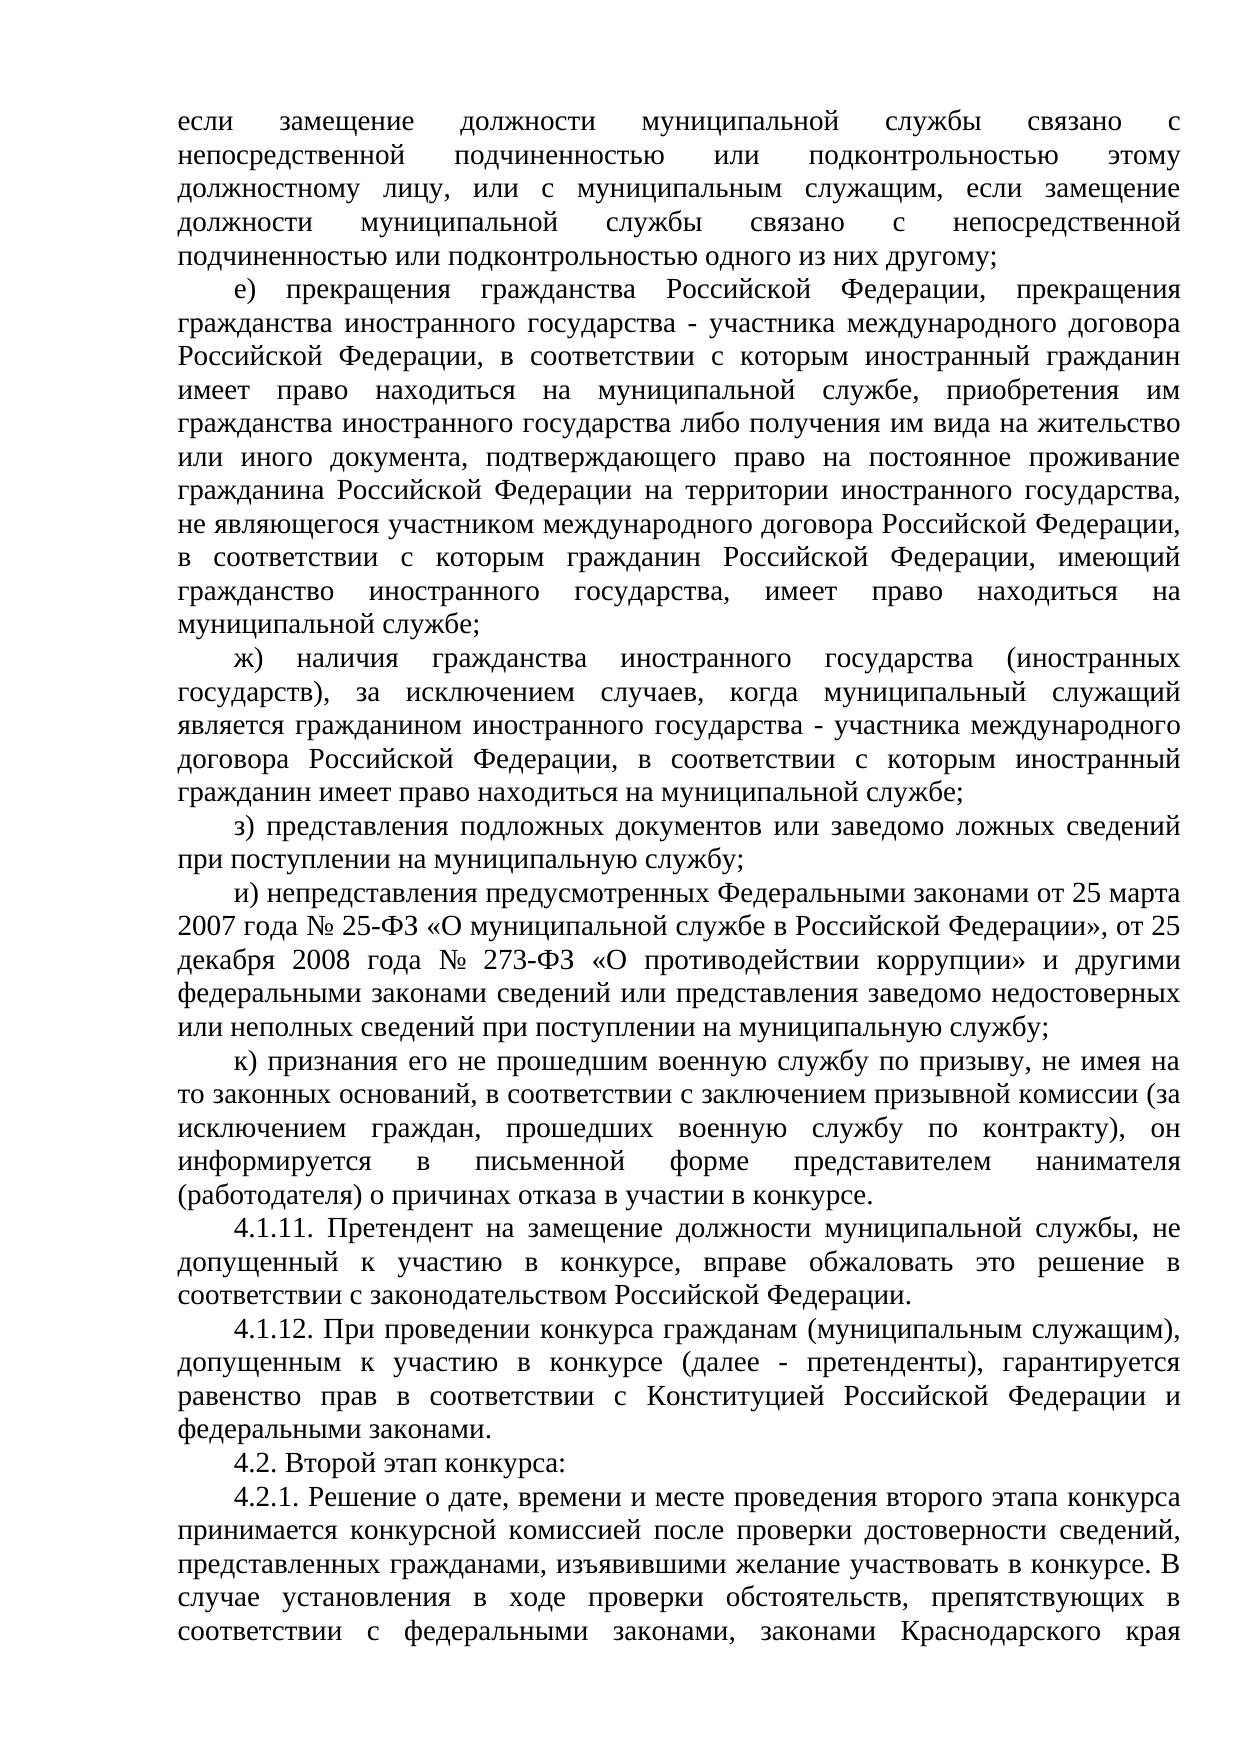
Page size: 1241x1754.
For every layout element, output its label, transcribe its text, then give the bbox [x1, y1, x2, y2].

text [177, 1479, 1181, 1646]
text и) непредставления предусмотренных Федеральными законами от 25 марта 2007 года № 25-ФЗ «О муниципальной службе в Российской Федерации», от 25 декабря 2008 года № 273-ФЗ «О противодействии коррупции» и другими федеральными законами сведений или представления заведомо недостоверных или неполных сведений при поступлении на муниципальную службу; [177, 875, 1181, 1043]
text к) признания его не прошедшим военную службу по призыву, не имея на то законных оснований, в соответствии с заключением призывной комиссии (за исключением граждан, прошедших военную службу по контракту), он информируется в письменной форме представителем нанимателя (работодателя) о причинах отказа в участии в конкурсе. [177, 1043, 1181, 1210]
text з) представления подложных документов или заведомо ложных сведений при поступлении на муниципальную службу; [177, 808, 1181, 875]
text 4.1.11. Претендент на замещение должности муниципальной службы, не допущенный к участию в конкурсе, вправе обжаловать это решение в соответствии с законодательством Российской Федерации. [177, 1210, 1181, 1311]
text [177, 103, 1181, 271]
text 4.1.12. При проведении конкурса гражданам (муниципальным служащим), допущенным к участию в конкурсе (далее - претенденты), гарантируется равенство прав в соответствии с Конституцией Российской Федерации и федеральными законами. [177, 1311, 1181, 1445]
text е) прекращения гражданства Российской Федерации, прекращения гражданства иностранного государства - участника международного договора Российской Федерации, в соответствии с которым иностранный гражданин имеет право находиться на муниципальной службе, приобретения им гражданства иностранного государства либо получения им вида на жительство или иного документа, подтверждающего право на постоянное проживание гражданина Российской Федерации на территории иностранного государства, не являющегося участником международного договора Российской Федерации, в соответствии с которым гражданин Российской Федерации, имеющий гражданство иностранного государства, имеет право находиться на муниципальной службе; [177, 271, 1181, 640]
text 4.2. Второй этап конкурса: [177, 1445, 1181, 1479]
text ж) наличия гражданства иностранного государства (иностранных государств), за исключением случаев, когда муниципальный служащий является гражданином иностранного государства - участника международного договора Российской Федерации, в соответствии с которым иностранный гражданин имеет право находиться на муниципальной службе; [177, 640, 1181, 808]
